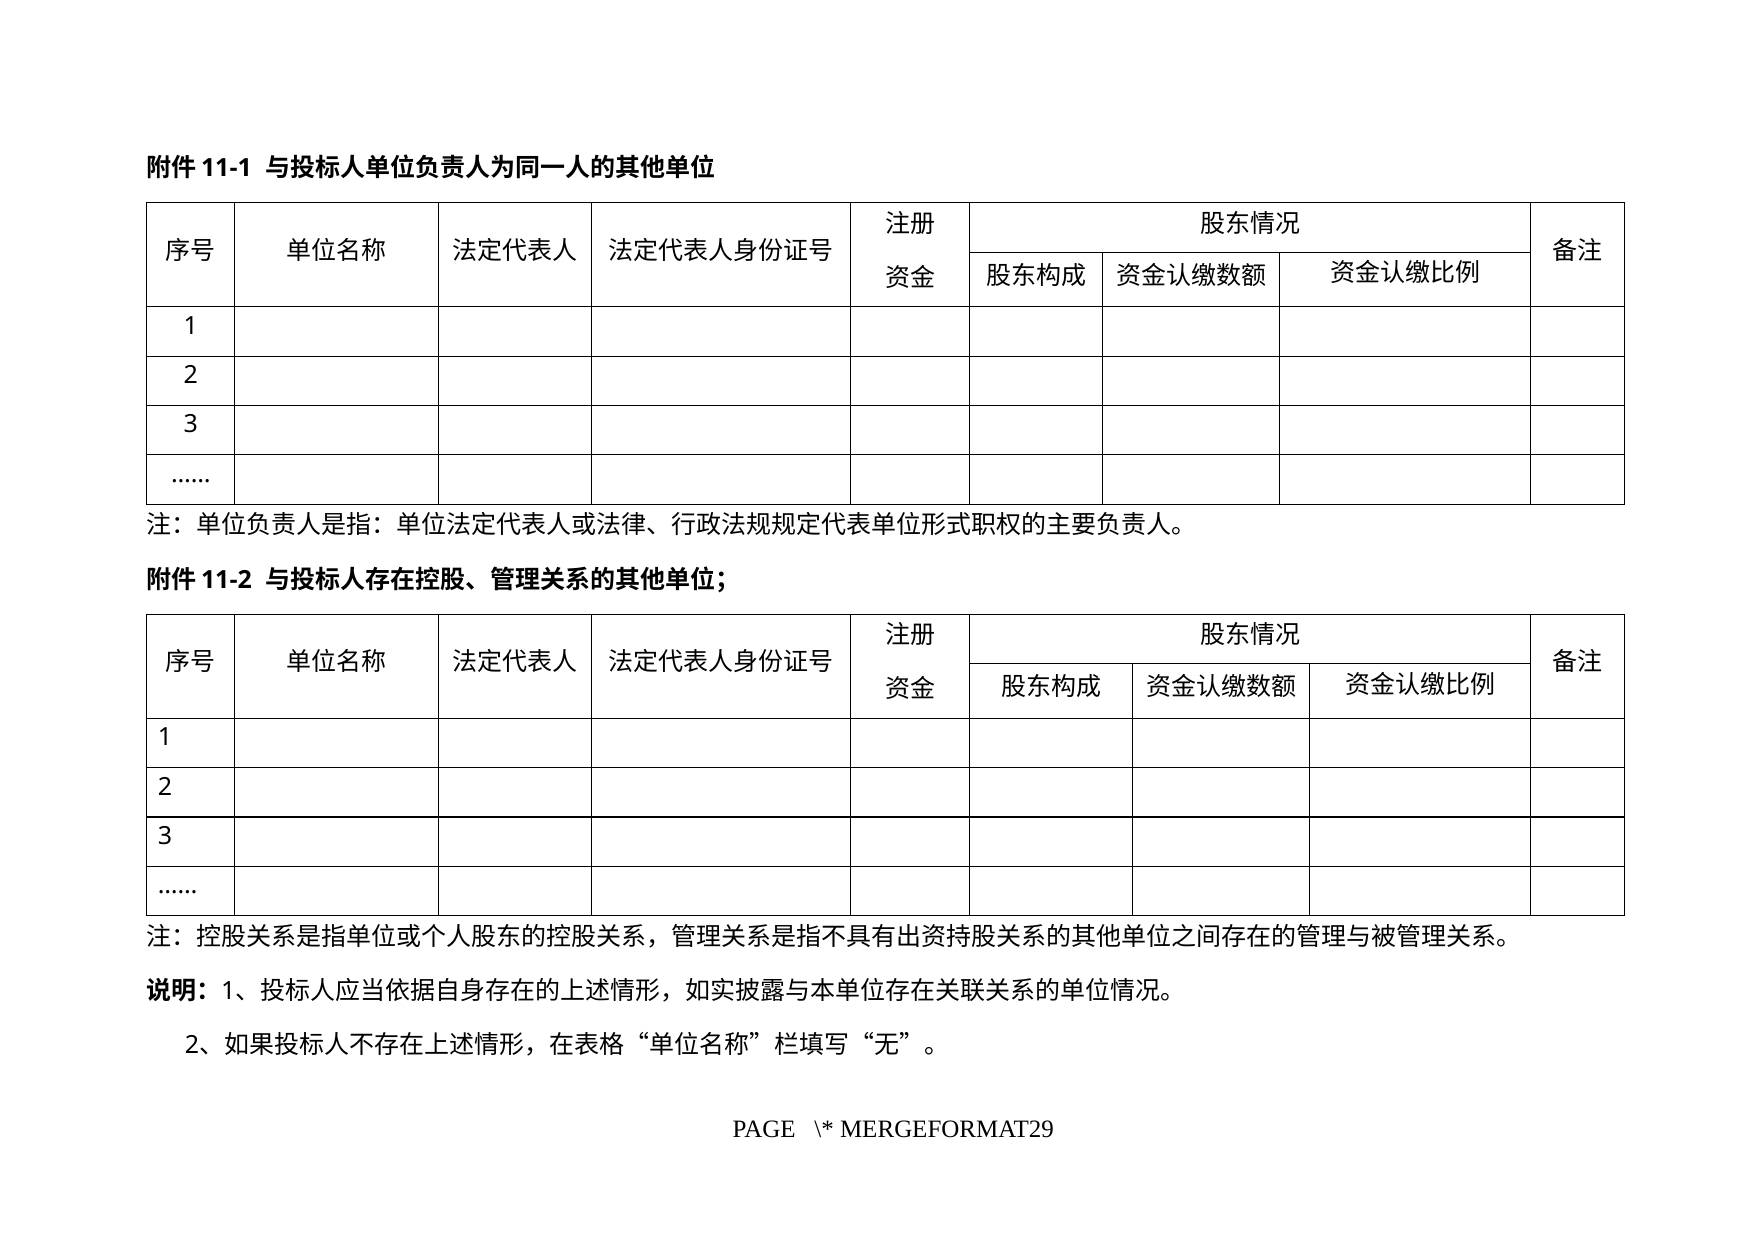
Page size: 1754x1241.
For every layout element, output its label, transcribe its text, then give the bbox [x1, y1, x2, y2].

table_cell [439, 406, 591, 454]
table_cell [235, 307, 438, 356]
table_cell [235, 719, 438, 767]
table_cell [1531, 818, 1624, 866]
table_cell 2 [147, 768, 234, 816]
table_cell [1310, 768, 1530, 816]
table_cell [1280, 357, 1530, 405]
table_cell [235, 455, 438, 504]
text 附件11-2 与投标人存在控股、管理关系的其他单位； [146, 559, 1641, 595]
table_cell [592, 719, 850, 767]
table_cell [1310, 818, 1530, 866]
table_cell [851, 307, 969, 356]
table_cell [970, 719, 1132, 767]
table_cell [235, 768, 438, 816]
table_cell [1280, 406, 1530, 454]
table_cell [439, 768, 591, 816]
table_cell [851, 357, 969, 405]
table_cell [439, 307, 591, 356]
table_cell [1310, 719, 1530, 767]
table_header 备注 [1531, 203, 1624, 306]
table_cell 资金认缴数额 [1103, 253, 1279, 306]
table_cell [1531, 768, 1624, 816]
table_header 序号 [147, 203, 234, 306]
text 说明：1、投标人应当依据自身存在的上述情形，如实披露与本单位存在关联关系的单位情况。 [146, 971, 1641, 1007]
table_cell [592, 455, 850, 504]
table_cell …… [147, 455, 234, 504]
table_cell [1133, 719, 1309, 767]
table_header 股东情况 [970, 615, 1530, 663]
table_cell [235, 818, 438, 866]
table_header 单位名称 [235, 615, 438, 718]
table_cell [592, 357, 850, 405]
table_cell [439, 719, 591, 767]
table_cell [592, 867, 850, 915]
table_cell [851, 867, 969, 915]
table_cell [970, 307, 1102, 356]
table_cell [1531, 455, 1624, 504]
table_cell [851, 719, 969, 767]
text 附件11-1 与投标人单位负责人为同一人的其他单位 [146, 148, 1641, 184]
table_cell [970, 768, 1132, 816]
table_header 股东情况 [970, 203, 1530, 252]
table_cell [1310, 867, 1530, 915]
table_header 注册 资金 [851, 615, 969, 718]
text 注：控股关系是指单位或个人股东的控股关系，管理关系是指不具有出资持股关系的其他单位之间存在的管理与被管理关系。 [146, 916, 1641, 952]
table_cell [439, 357, 591, 405]
text 注：单位负责人是指：单位法定代表人或法律、行政法规规定代表单位形式职权的主要负责人。 [146, 505, 1641, 541]
table_header 法定代表人 [439, 615, 591, 718]
table_header 序号 [147, 615, 234, 718]
table_cell [235, 867, 438, 915]
table_cell [439, 867, 591, 915]
table_cell 股东构成 [970, 253, 1102, 306]
table_cell …… [147, 867, 234, 915]
table_header 备注 [1531, 615, 1624, 718]
table_cell [1531, 719, 1624, 767]
table_cell 2 [147, 357, 234, 405]
table_cell [439, 818, 591, 866]
table_cell [1133, 867, 1309, 915]
table_header 单位名称 [235, 203, 438, 306]
table_cell [1531, 406, 1624, 454]
table_cell [1133, 818, 1309, 866]
table_cell [1531, 307, 1624, 356]
table_cell 3 [147, 818, 234, 866]
table_cell 资金认缴比例 [1280, 253, 1530, 306]
table_header 法定代表人身份证号 [592, 615, 850, 718]
table_cell [1103, 406, 1279, 454]
table_cell [592, 768, 850, 816]
table_cell [592, 818, 850, 866]
table_cell [1531, 357, 1624, 405]
table_cell [439, 455, 591, 504]
table_cell [1103, 455, 1279, 504]
table_cell [1280, 307, 1530, 356]
table_cell 1 [147, 719, 234, 767]
table_cell [970, 818, 1132, 866]
table_cell [1103, 307, 1279, 356]
table_cell [970, 357, 1102, 405]
table_cell [970, 867, 1132, 915]
table_cell 股东构成 [970, 664, 1132, 718]
table_cell [851, 406, 969, 454]
table_cell [235, 406, 438, 454]
table_cell [970, 406, 1102, 454]
table_header 法定代表人身份证号 [592, 203, 850, 306]
table_cell [1531, 867, 1624, 915]
text 2、如果投标人不存在上述情形，在表格“单位名称”栏填写“无”。 [146, 1025, 1641, 1061]
table_cell [235, 357, 438, 405]
table_cell [1103, 357, 1279, 405]
table_cell [851, 455, 969, 504]
table_cell [1133, 768, 1309, 816]
table_header 法定代表人 [439, 203, 591, 306]
table_header 注册 资金 [851, 203, 969, 306]
table_cell 资金认缴比例 [1310, 664, 1530, 718]
table_cell [970, 455, 1102, 504]
table_cell [851, 818, 969, 866]
table_cell [592, 406, 850, 454]
table_cell [1280, 455, 1530, 504]
table_cell 3 [147, 406, 234, 454]
table_cell 资金认缴数额 [1133, 664, 1309, 718]
table_cell [592, 307, 850, 356]
table_cell [851, 768, 969, 816]
table_cell 1 [147, 307, 234, 356]
